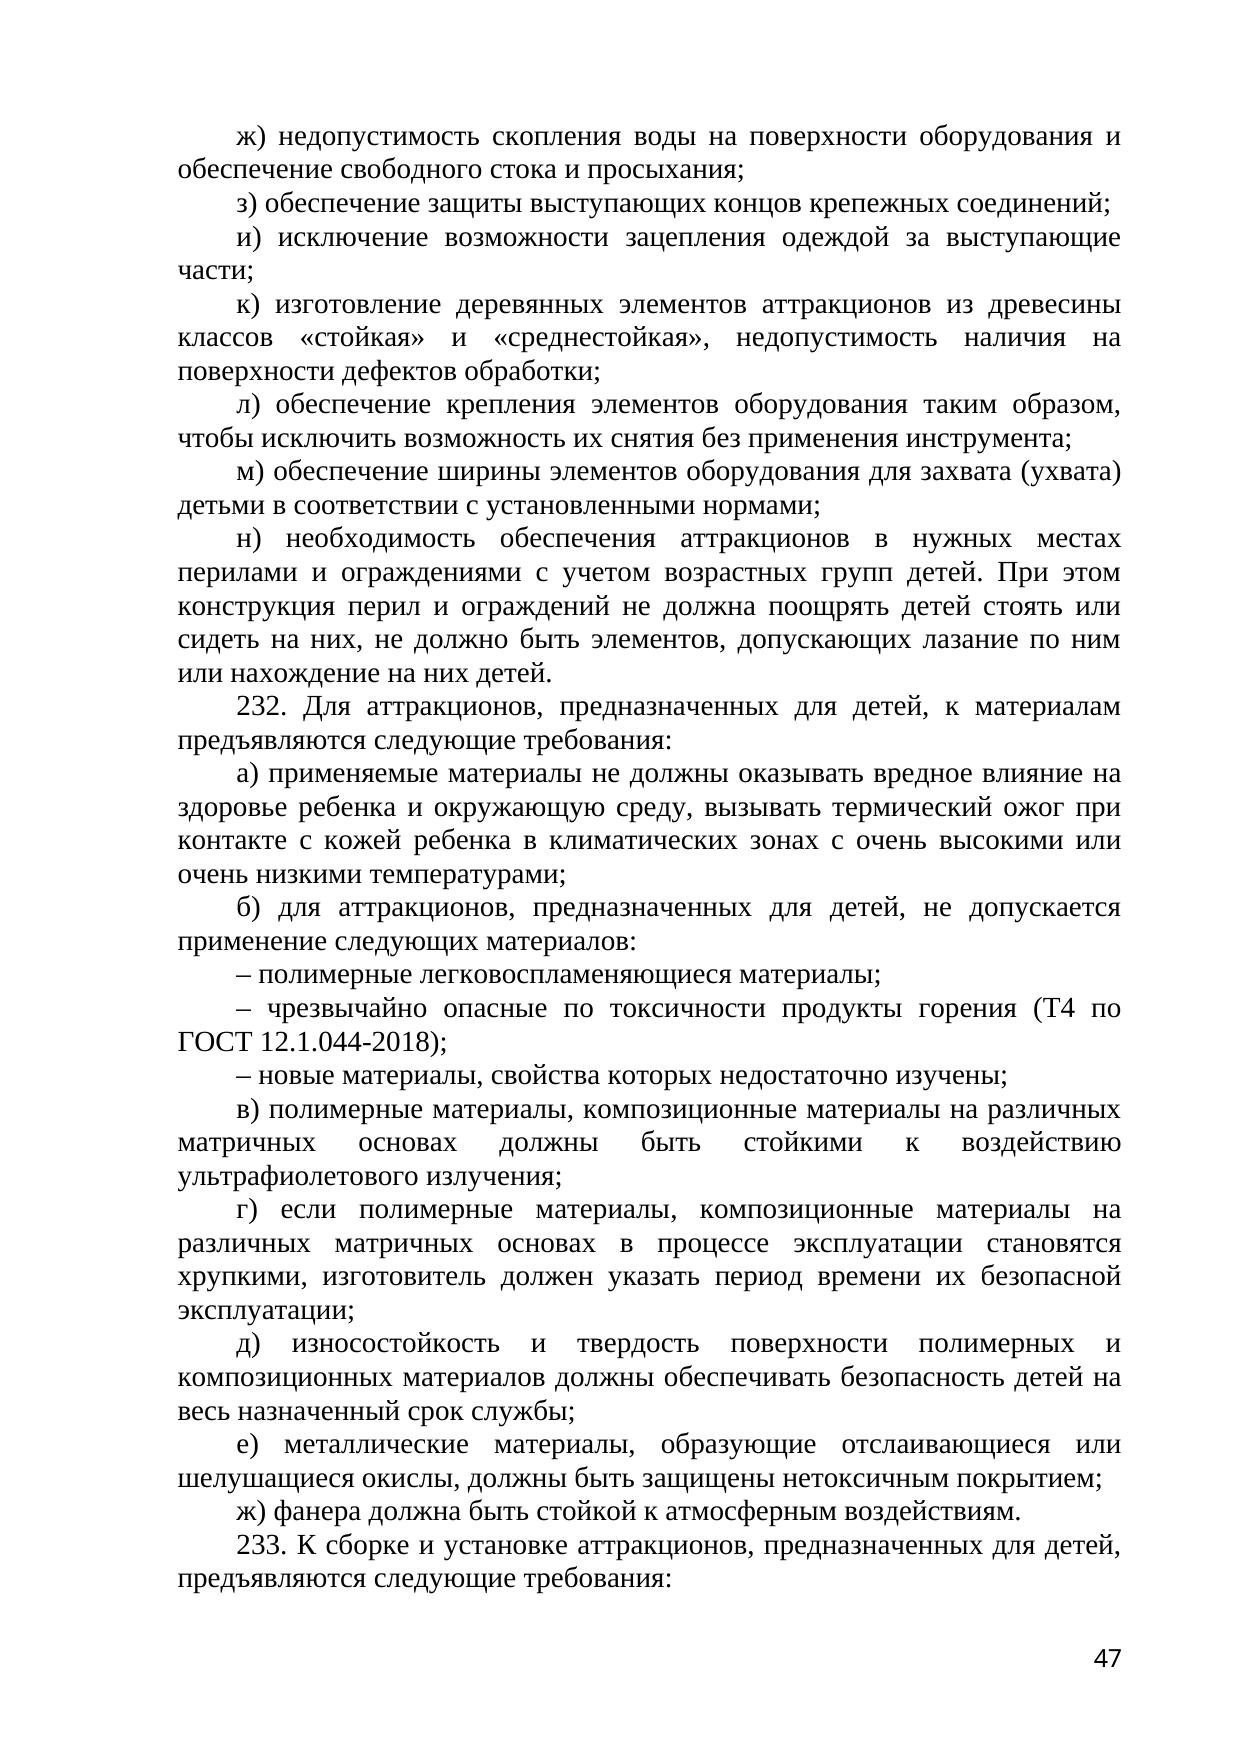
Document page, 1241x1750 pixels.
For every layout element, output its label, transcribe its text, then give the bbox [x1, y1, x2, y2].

text е) металлические материалы, образующие отслаивающиеся или шелушащиеся окислы, должны быть защищены нетоксичным покрытием; [177, 1426, 1122, 1493]
text к) изготовление деревянных элементов аттракционов из древесины классов «стойкая» и «среднестойкая», недопустимость наличия на поверхности дефектов обработки; [177, 286, 1122, 386]
text г) если полимерные материалы, композиционные материалы на различных матричных основах в процессе эксплуатации становятся хрупкими, изготовитель должен указать период времени их безопасной эксплуатации; [177, 1191, 1122, 1326]
text а) применяемые материалы не должны оказывать вредное влияние на здоровье ребенка и окружающую среду, вызывать термический ожог при контакте с кожей ребенка в климатических зонах с очень высокими или очень низкими температурами; [177, 755, 1122, 889]
text л) обеспечение крепления элементов оборудования таким образом, чтобы исключить возможность их снятия без применения инструмента; [177, 386, 1122, 453]
text 233. К сборке и установке аттракционов, предназначенных для детей, предъявляются следующие требования: [177, 1527, 1122, 1594]
text в) полимерные материалы, композиционные материалы на различных матричных основах должны быть стойкими к воздействию ультрафиолетового излучения; [177, 1091, 1122, 1191]
text д) износостойкость и твердость поверхности полимерных и композиционных материалов должны обеспечивать безопасность детей на весь назначенный срок службы; [177, 1326, 1122, 1426]
text – полимерные легковоспламеняющиеся материалы; [177, 957, 1122, 990]
text ж) фанера должна быть стойкой к атмосферным воздействиям. [177, 1493, 1122, 1527]
text 232. Для аттракционов, предназначенных для детей, к материалам предъявляются следующие требования: [177, 688, 1122, 755]
text з) обеспечение защиты выступающих концов крепежных соединений; [177, 185, 1122, 219]
text ж) недопустимость скопления воды на поверхности оборудования и обеспечение свободного стока и просыхания; [177, 118, 1122, 185]
text и) исключение возможности зацепления одеждой за выступающие части; [177, 219, 1122, 286]
text н) необходимость обеспечения аттракционов в нужных местах перилами и ограждениями с учетом возрастных групп детей. При этом конструкция перил и ограждений не должна поощрять детей стоять или сидеть на них, не должно быть элементов, допускающих лазание по ним или нахождение на них детей. [177, 521, 1122, 688]
text – чрезвычайно опасные по токсичности продукты горения (Т4 по ГОСТ 12.1.044-2018); [177, 990, 1122, 1057]
text – новые материалы, свойства которых недостаточно изучены; [177, 1057, 1122, 1091]
text б) для аттракционов, предназначенных для детей, не допускается применение следующих материалов: [177, 889, 1122, 957]
text м) обеспечение ширины элементов оборудования для захвата (ухвата) детьми в соответствии с установленными нормами; [177, 453, 1122, 521]
